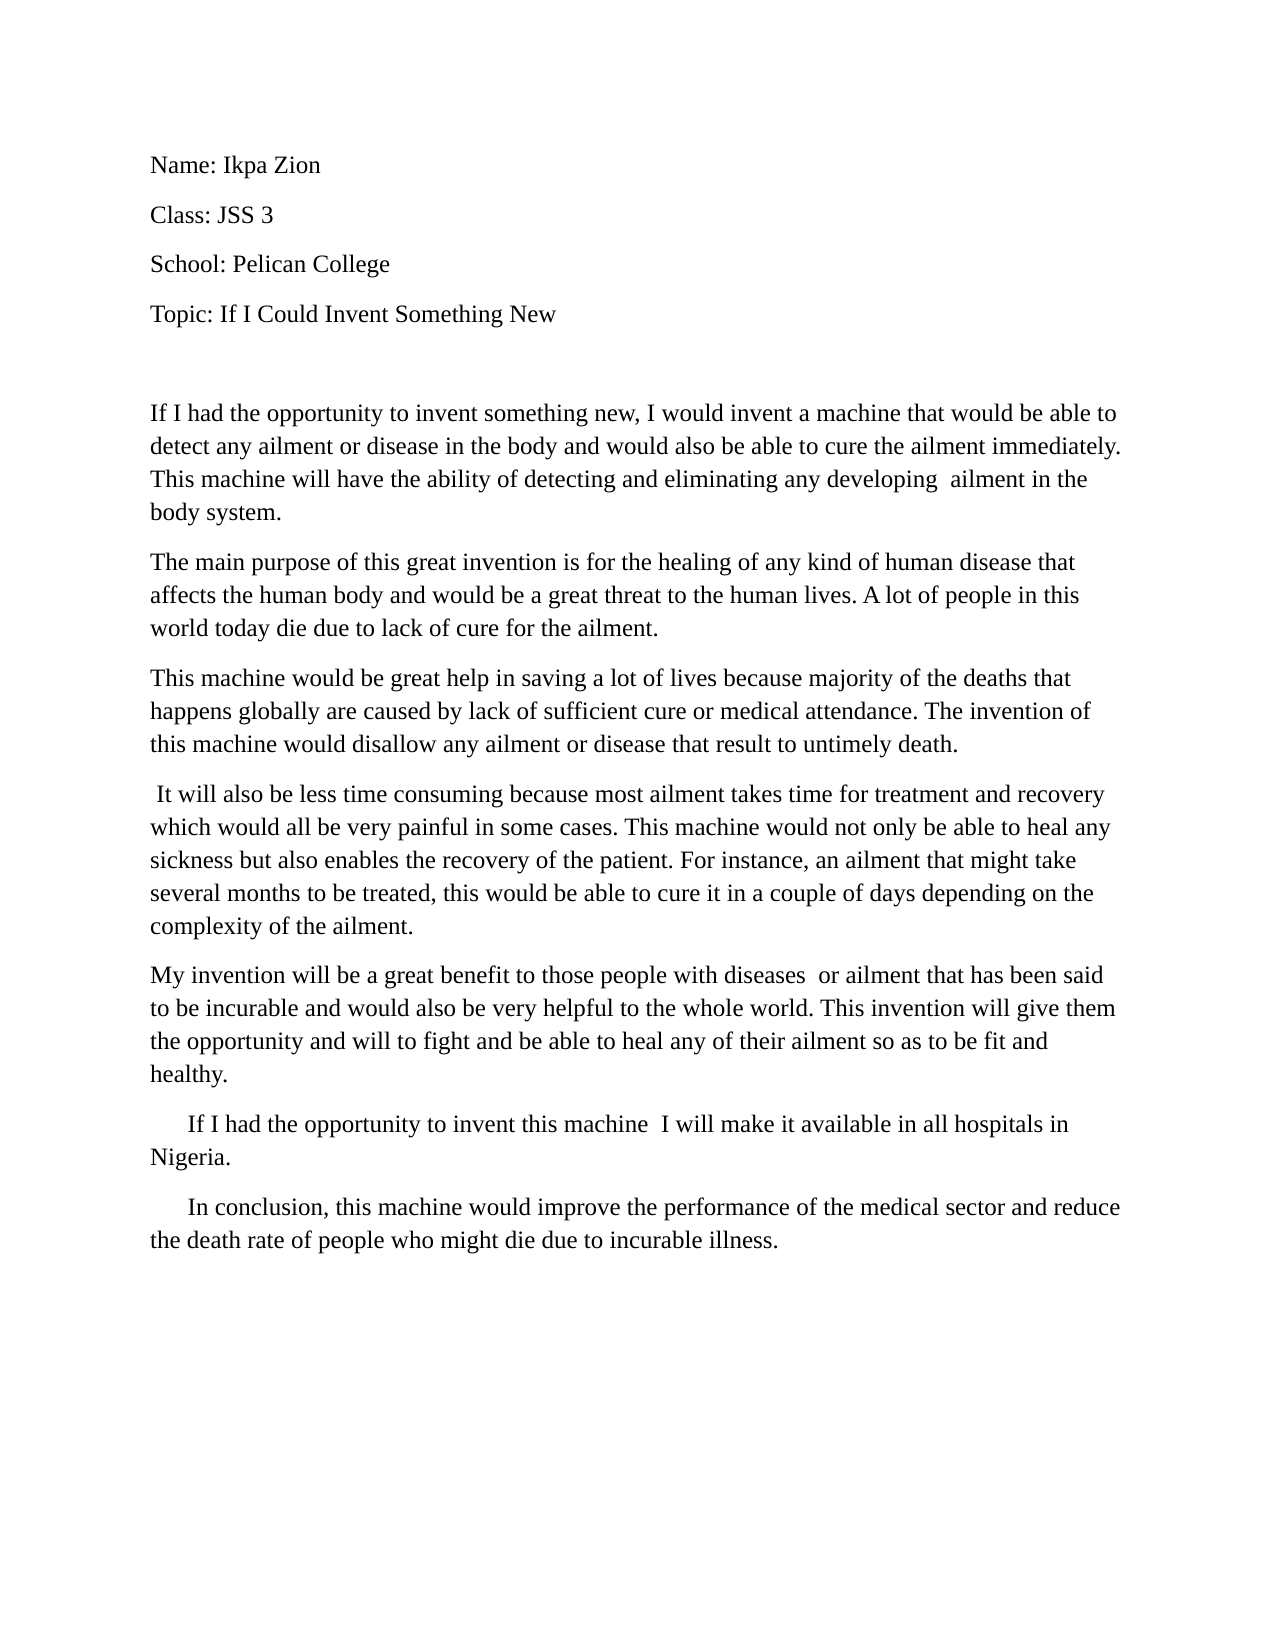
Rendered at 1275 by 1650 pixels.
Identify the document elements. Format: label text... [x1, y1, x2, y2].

text My invention will be a great benefit to those people with diseases or ailment that has been said to be incurable and would also be very helpful to the whole world. This invention will give them the opportunity and will to fight and be able to heal any of their ailment so as to be fit and healthy. [150, 960, 1125, 1088]
text It will also be less time consuming because most ailment takes time for treatment and recovery which would all be very painful in some cases. This machine would not only be able to heal any sickness but also enables the recovery of the patient. For instance, an ailment that might take several months to be treated, this would be able to cure it in a couple of days depending on the complexity of the ailment. [150, 779, 1125, 939]
text School: Pelican College [150, 249, 1125, 278]
text If I had the opportunity to invent this machine I will make it available in all hospitals in Nigeria. [150, 1109, 1125, 1171]
text If I had the opportunity to invent something new, I would invent a machine that would be able to detect any ailment or disease in the body and would also be able to cure the ailment immediately. This machine will have the ability of detecting and eliminating any developing ailment in the body system. [150, 398, 1125, 526]
text Name: Ikpa Zion [150, 150, 1125, 179]
text Class: JSS 3 [150, 200, 1125, 228]
text Topic: If I Could Invent Something New [150, 299, 1125, 328]
text In conclusion, this machine would improve the performance of the medical sector and reduce the death rate of people who might die due to incurable illness. [150, 1192, 1125, 1254]
text This machine would be great help in saving a lot of lives because majority of the deaths that happens globally are caused by lack of sufficient cure or medical attendance. The invention of this machine would disallow any ailment or disease that result to untimely death. [150, 663, 1125, 758]
text The main purpose of this great invention is for the healing of any kind of human disease that affects the human body and would be a great threat to the human lives. A lot of people in this world today die due to lack of cure for the ailment. [150, 547, 1125, 642]
